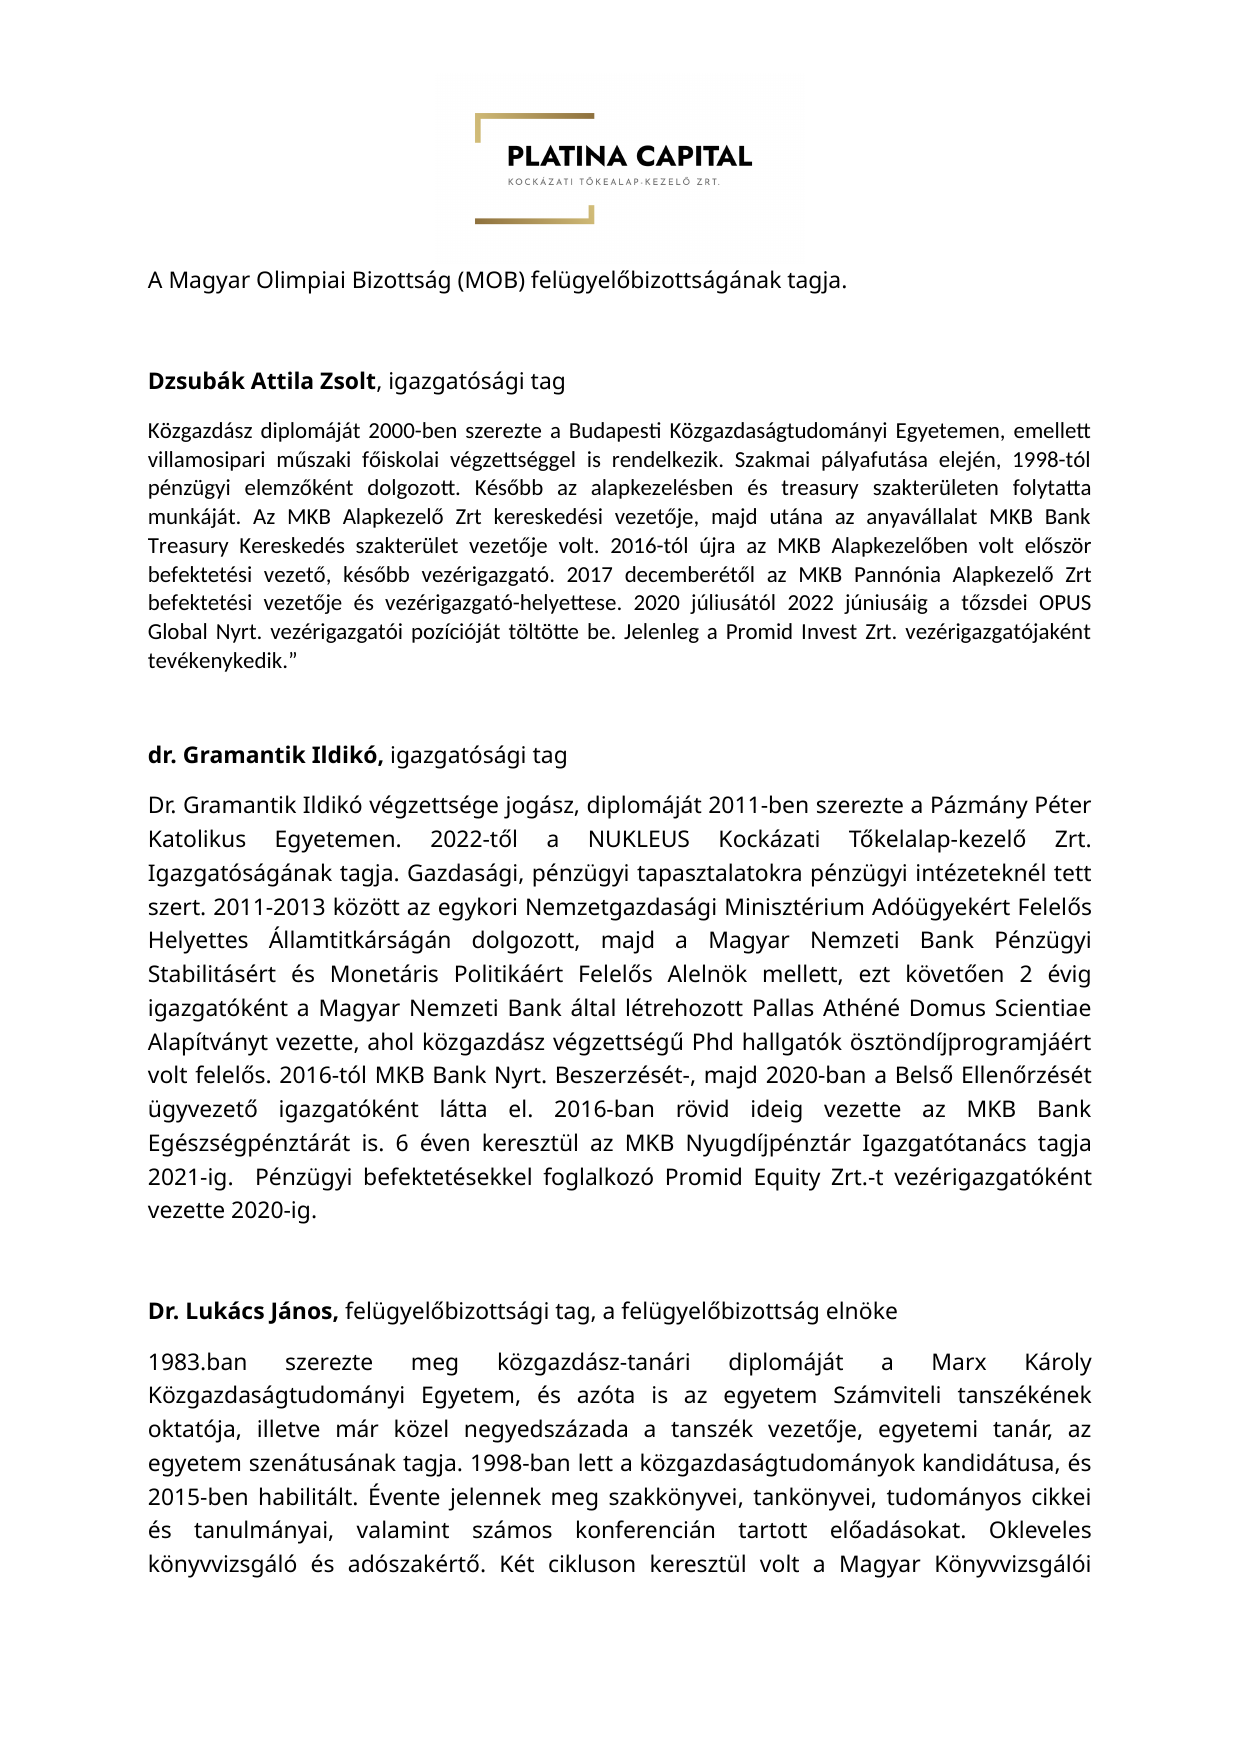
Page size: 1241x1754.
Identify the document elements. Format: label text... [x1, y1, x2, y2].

text Dzsubák Attila Zsolt, igazgatósági tag [148, 365, 1093, 396]
text dr. Gramantik Ildikó, igazgatósági tag [148, 739, 1093, 770]
picture [435, 73, 806, 264]
text Dr. Gramantik Ildikó végzettsége jogász, diplomáját 2011-ben szerezte a Pázmány Péter Katolikus Egyetemen. 2022-től a NUKLEUS Kockázati Tőkelalap-kezelő Zrt. Igazgatóságának tagja. Gazdasági, pénzügyi tapasztalatokra pénzügyi intézeteknél tett szert. 2011-2013 között az egykori Nemzetgazdasági Minisztérium Adóügyekért Felelős Helyettes Államtitkárságán dolgozott, majd a Magyar Nemzeti Bank Pénzügyi Stabilitásért és Monetáris Politikáért Felelős Alelnök mellett, ezt követően 2 évig igazgatóként a Magyar Nemzeti Bank által létrehozott Pallas Athéné Domus Scientiae Alapítványt vezette, ahol közgazdász végzettségű Phd hallgatók ösztöndíjprogramjáért volt felelős. 2016-tól MKB Bank Nyrt. Beszerzését-, majd 2020-ban a Belső Ellenőrzését ügyvezető igazgatóként látta el. 2016-ban rövid ideig vezette az MKB Bank Egészségpénztárát is. 6 éven keresztül az MKB Nyugdíjpénztár Igazgatótanács tagja 2021-ig. Pénzügyi befektetésekkel foglalkozó Promid Equity Zrt.-t vezérigazgatóként vezette 2020-ig. [148, 789, 1093, 1226]
text Közgazdász diplomáját 2000-ben szerezte a Budapesti Közgazdaságtudományi Egyetemen, emellett villamosipari műszaki főiskolai végzettséggel is rendelkezik. Szakmai pályafutása elején, 1998-tól pénzügyi elemzőként dolgozott. Később az alapkezelésben és treasury szakterületen folytatta munkáját. Az MKB Alapkezelő Zrt kereskedési vezetője, majd utána az anyavállalat MKB Bank Treasury Kereskedés szakterület vezetője volt. 2016-tól újra az MKB Alapkezelőben volt először befektetési vezető, később vezérigazgató. 2017 decemberétől az MKB Pannónia Alapkezelő Zrt befektetési vezetője és vezérigazgató-helyettese. 2020 júliusától 2022 júniusáig a tőzsdei OPUS Global Nyrt. vezérigazgatói pozícióját töltötte be. Jelenleg a Promid Invest Zrt. vezérigazgatójaként tevékenykedik.” [148, 415, 1093, 674]
text A Magyar Olimpiai Bizottság (MOB) felügyelőbizottságának tagja. [148, 264, 1093, 295]
text Dr. Lukács János, felügyelőbizottsági tag, a felügyelőbizottság elnöke [148, 1295, 1093, 1326]
